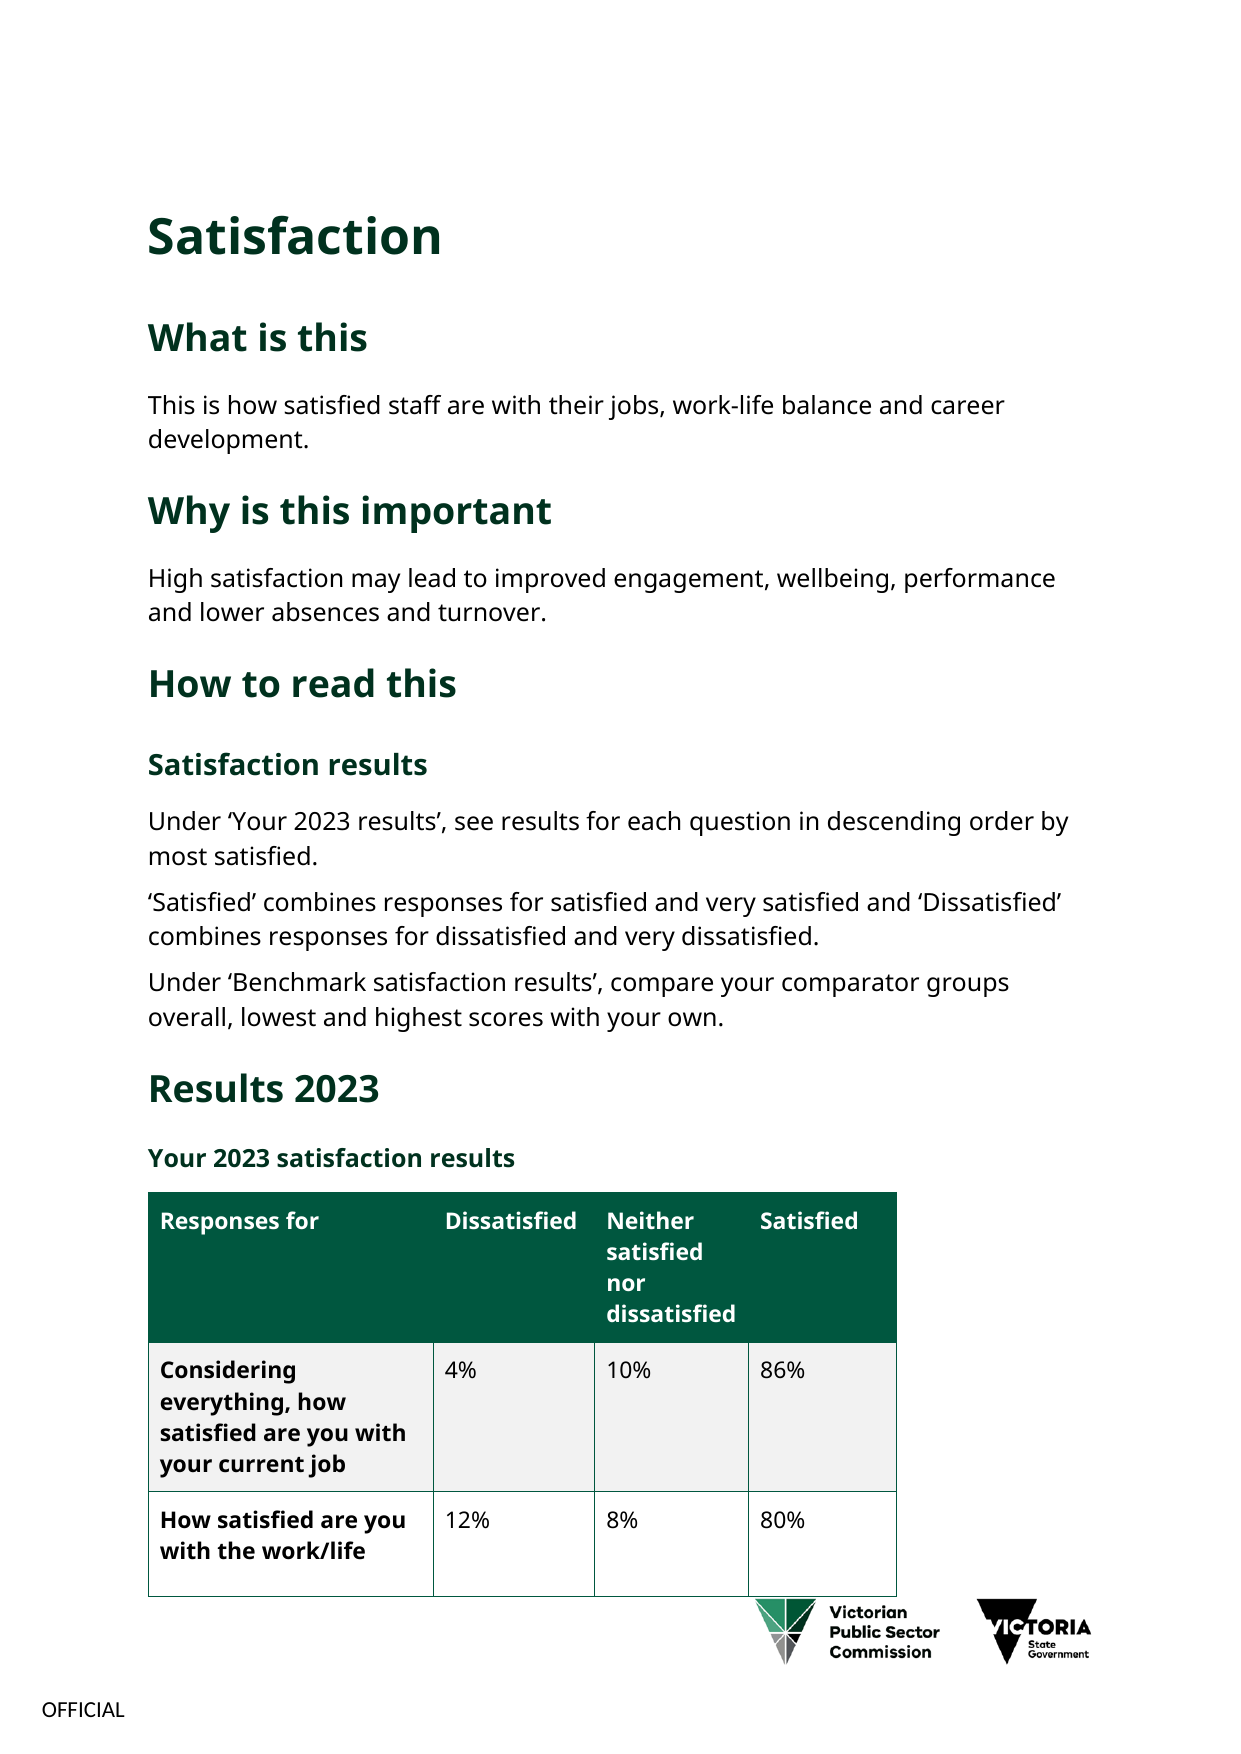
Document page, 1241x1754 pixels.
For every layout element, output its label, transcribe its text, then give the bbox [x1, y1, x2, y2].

table_header Dissatisfied [434, 1193, 594, 1341]
table_header Responses for [149, 1193, 433, 1341]
table_header Satisfied [749, 1193, 896, 1341]
text Under ‘Your 2023 results’, see results for each question in descending order by most satisfied. [148, 804, 1092, 872]
table_cell 10% [595, 1343, 748, 1491]
subtitle What is this [148, 311, 1092, 362]
text High satisfaction may lead to improved engagement, wellbeing, performance and lower absences and turnover. [148, 560, 1092, 628]
subtitle Why is this important [148, 484, 1092, 536]
table_cell 4% [434, 1343, 594, 1491]
table_cell 80% [749, 1492, 896, 1596]
subtitle Your 2023 satisfaction results [148, 1140, 1092, 1174]
table_header Neither satisfied nor dissatisfied [595, 1193, 748, 1341]
table_cell 12% [434, 1492, 594, 1596]
picture [754, 1598, 1093, 1666]
table_cell How satisfied are you with the work/life balance in your current job [149, 1492, 433, 1596]
text This is how satisfied staff are with their jobs, work-life balance and career development. [148, 387, 1092, 455]
subtitle Results 2023 [148, 1062, 1092, 1113]
table_cell 86% [749, 1343, 896, 1491]
table_cell 8% [595, 1492, 748, 1596]
text Under ‘Benchmark satisfaction results’, compare your comparator groups overall, lowest and highest scores with your own. [148, 965, 1092, 1033]
subtitle Satisfaction results [148, 744, 1092, 784]
subtitle Satisfaction [148, 201, 1092, 269]
text ‘Satisfied’ combines responses for satisfied and very satisfied and ‘Dissatisfied’ combines responses for dissatisfied and very dissatisfied. [148, 884, 1092, 953]
table_cell Considering everything, how satisfied are you with your current job [149, 1343, 433, 1491]
subtitle How to read this [148, 658, 1092, 709]
